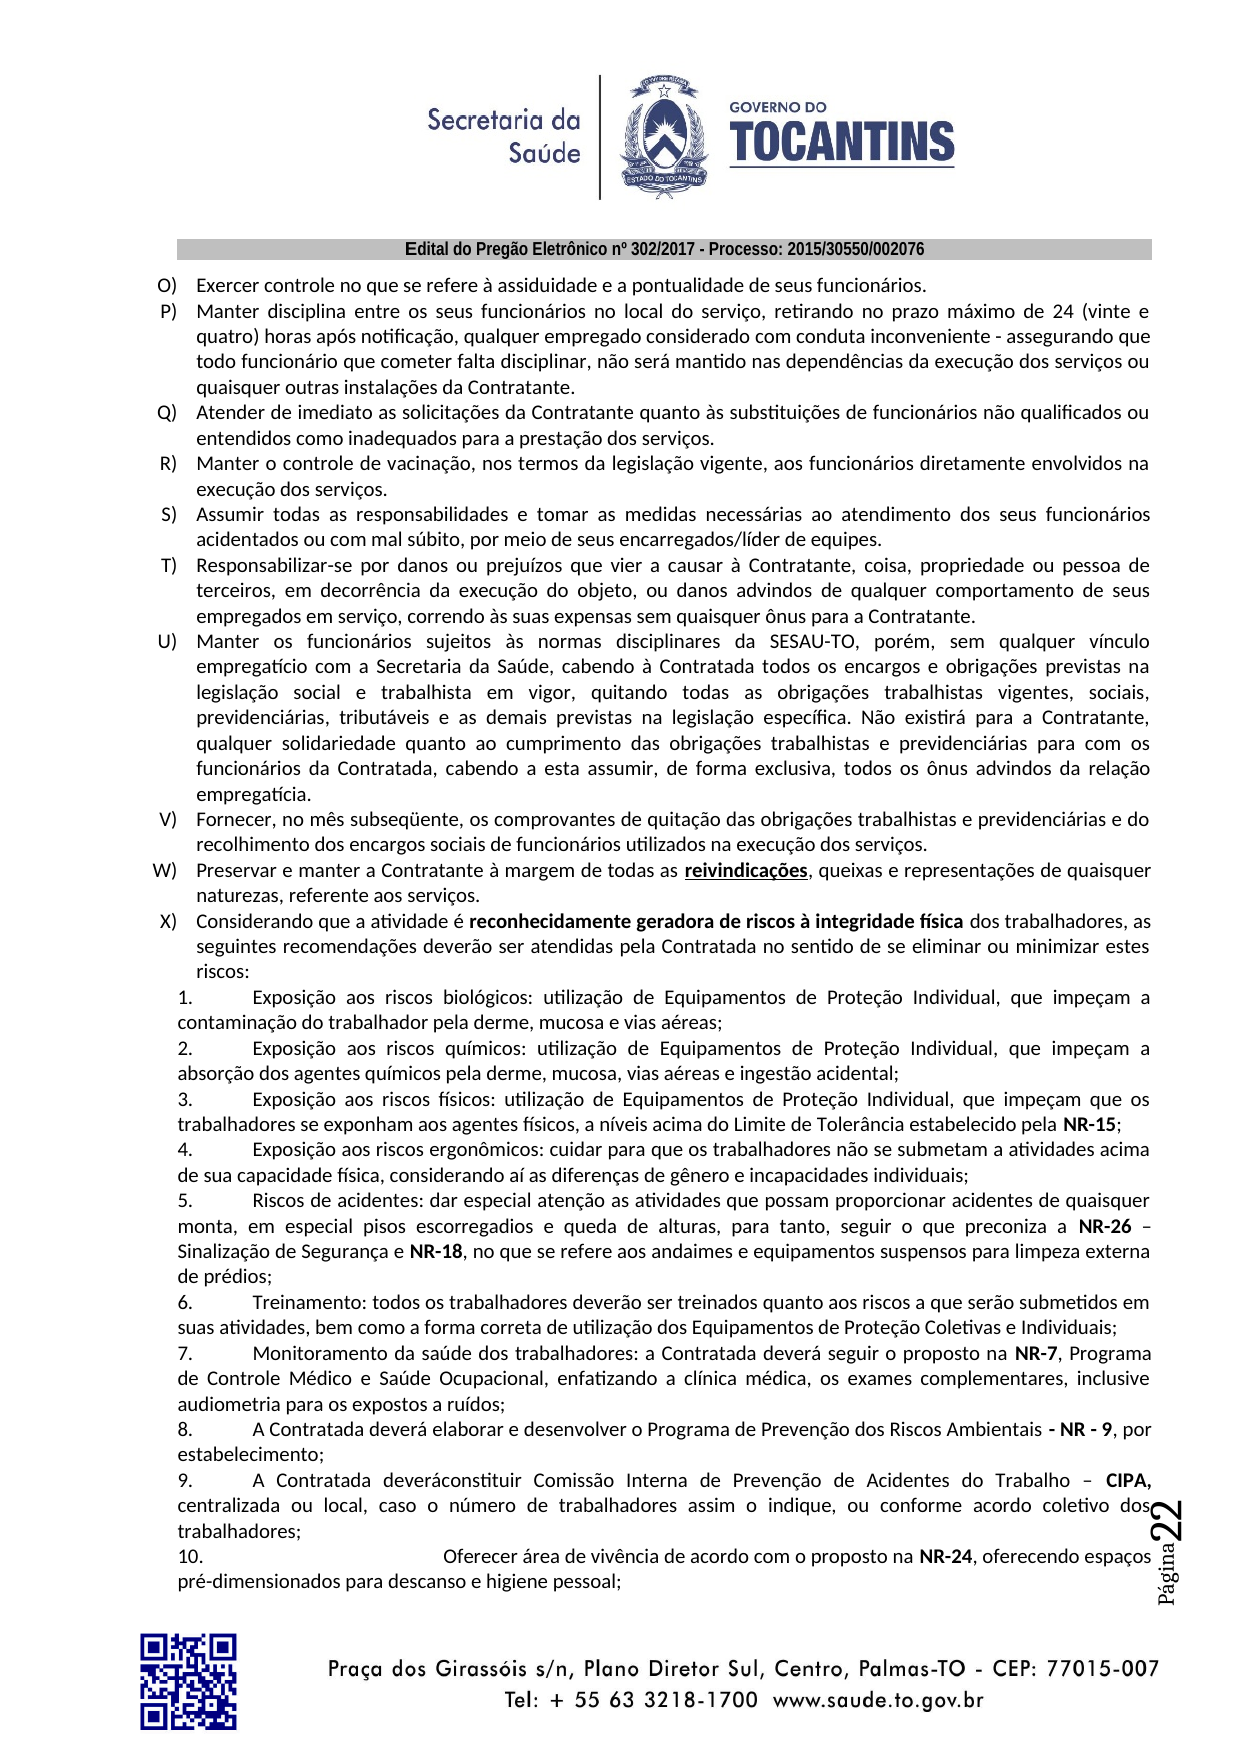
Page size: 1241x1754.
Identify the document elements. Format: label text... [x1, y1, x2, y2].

list Riscos de acidentes: dar especial atenção as atividades que possam proporcionar acidentes de quaisquer monta, em especial pisos escorregadios e queda de alturas, para tanto, seguir o que preconiza a NR-26 – Sinalização de Segurança e NR-18, no que se refere aos andaimes e equipamentos suspensos para limpeza externa de prédios; [177, 1187, 1152, 1289]
list A Contratada deveráconstituir Comissão Interna de Prevenção de Acidentes do Trabalho – CIPA, centralizada ou local, caso o número de trabalhadores assim o indique, ou conforme acordo coletivo dos trabalhadores; [177, 1467, 1152, 1543]
list Atender de imediato as solicitações da Contratante quanto às substituições de funcionários não qualificados ou entendidos como inadequados para a prestação dos serviços. [177, 399, 1152, 450]
list Monitoramento da saúde dos trabalhadores: a Contratada deverá seguir o proposto na NR-7, Programa de Controle Médico e Saúde Ocupacional, enfatizando a clínica médica, os exames complementares, inclusive audiometria para os expostos a ruídos; [177, 1340, 1152, 1416]
list Oferecer área de vivência de acordo com o proposto na NR-24, oferecendo espaços pré-dimensionados para descanso e higiene pessoal; [177, 1543, 1152, 1594]
list Manter os funcionários sujeitos às normas disciplinares da SESAU-TO, porém, sem qualquer vínculo empregatício com a Secretaria da Saúde, cabendo à Contratada todos os encargos e obrigações previstas na legislação social e trabalhista em vigor, quitando todas as obrigações trabalhistas vigentes, sociais, previdenciárias, tributáveis e as demais previstas na legislação específica. Não existirá para a Contratante, qualquer solidariedade quanto ao cumprimento das obrigações trabalhistas e previdenciárias para com os funcionários da Contratada, cabendo a esta assumir, de forma exclusiva, todos os ônus advindos da relação empregatícia. [177, 628, 1152, 806]
list Preservar e manter a Contratante à margem de todas as reivindicações, queixas e representações de quaisquer naturezas, referente aos serviços. [177, 857, 1152, 908]
list A Contratada deverá elaborar e desenvolver o Programa de Prevenção dos Riscos Ambientais - NR - 9, por estabelecimento; [177, 1416, 1152, 1467]
list Exposição aos riscos físicos: utilização de Equipamentos de Proteção Individual, que impeçam que os trabalhadores se exponham aos agentes físicos, a níveis acima do Limite de Tolerância estabelecido pela NR-15; [177, 1086, 1152, 1137]
list Exercer controle no que se refere à assiduidade e a pontualidade de seus funcionários. [177, 272, 1152, 298]
list Assumir todas as responsabilidades e tomar as medidas necessárias ao atendimento dos seus funcionários acidentados ou com mal súbito, por meio de seus encarregados/líder de equipes. [177, 501, 1152, 552]
list Fornecer, no mês subseqüente, os comprovantes de quitação das obrigações trabalhistas e previdenciárias e do recolhimento dos encargos sociais de funcionários utilizados na execução dos serviços. [177, 806, 1152, 857]
list Responsabilizar-se por danos ou prejuízos que vier a causar à Contratante, coisa, propriedade ou pessoa de terceiros, em decorrência da execução do objeto, ou danos advindos de qualquer comportamento de seus empregados em serviço, correndo às suas expensas sem quaisquer ônus para a Contratante. [177, 552, 1152, 628]
list Manter disciplina entre os seus funcionários no local do serviço, retirando no prazo máximo de 24 (vinte e quatro) horas após notificação, qualquer empregado considerado com conduta inconveniente - assegurando que todo funcionário que cometer falta disciplinar, não será mantido nas dependências da execução dos serviços ou quaisquer outras instalações da Contratante. [177, 298, 1152, 399]
list Treinamento: todos os trabalhadores deverão ser treinados quanto aos riscos a que serão submetidos em suas atividades, bem como a forma correta de utilização dos Equipamentos de Proteção Coletivas e Individuais; [177, 1289, 1152, 1340]
list Exposição aos riscos ergonômicos: cuidar para que os trabalhadores não se submetam a atividades acima de sua capacidade física, considerando aí as diferenças de gênero e incapacidades individuais; [177, 1137, 1152, 1187]
list Exposição aos riscos químicos: utilização de Equipamentos de Proteção Individual, que impeçam a absorção dos agentes químicos pela derme, mucosa, vias aéreas e ingestão acidental; [177, 1035, 1152, 1086]
list Exposição aos riscos biológicos: utilização de Equipamentos de Proteção Individual, que impeçam a contaminação do trabalhador pela derme, mucosa e vias aéreas; [177, 984, 1152, 1035]
picture [0, 0, 1215, 214]
list Considerando que a atividade é reconhecidamente geradora de riscos à integridade física dos trabalhadores, as seguintes recomendações deverão ser atendidas pela Contratada no sentido de se eliminar ou minimizar estes riscos: [177, 908, 1152, 984]
list Manter o controle de vacinação, nos termos da legislação vigente, aos funcionários diretamente envolvidos na execução dos serviços. [177, 450, 1152, 501]
picture [136, 1629, 1159, 1734]
